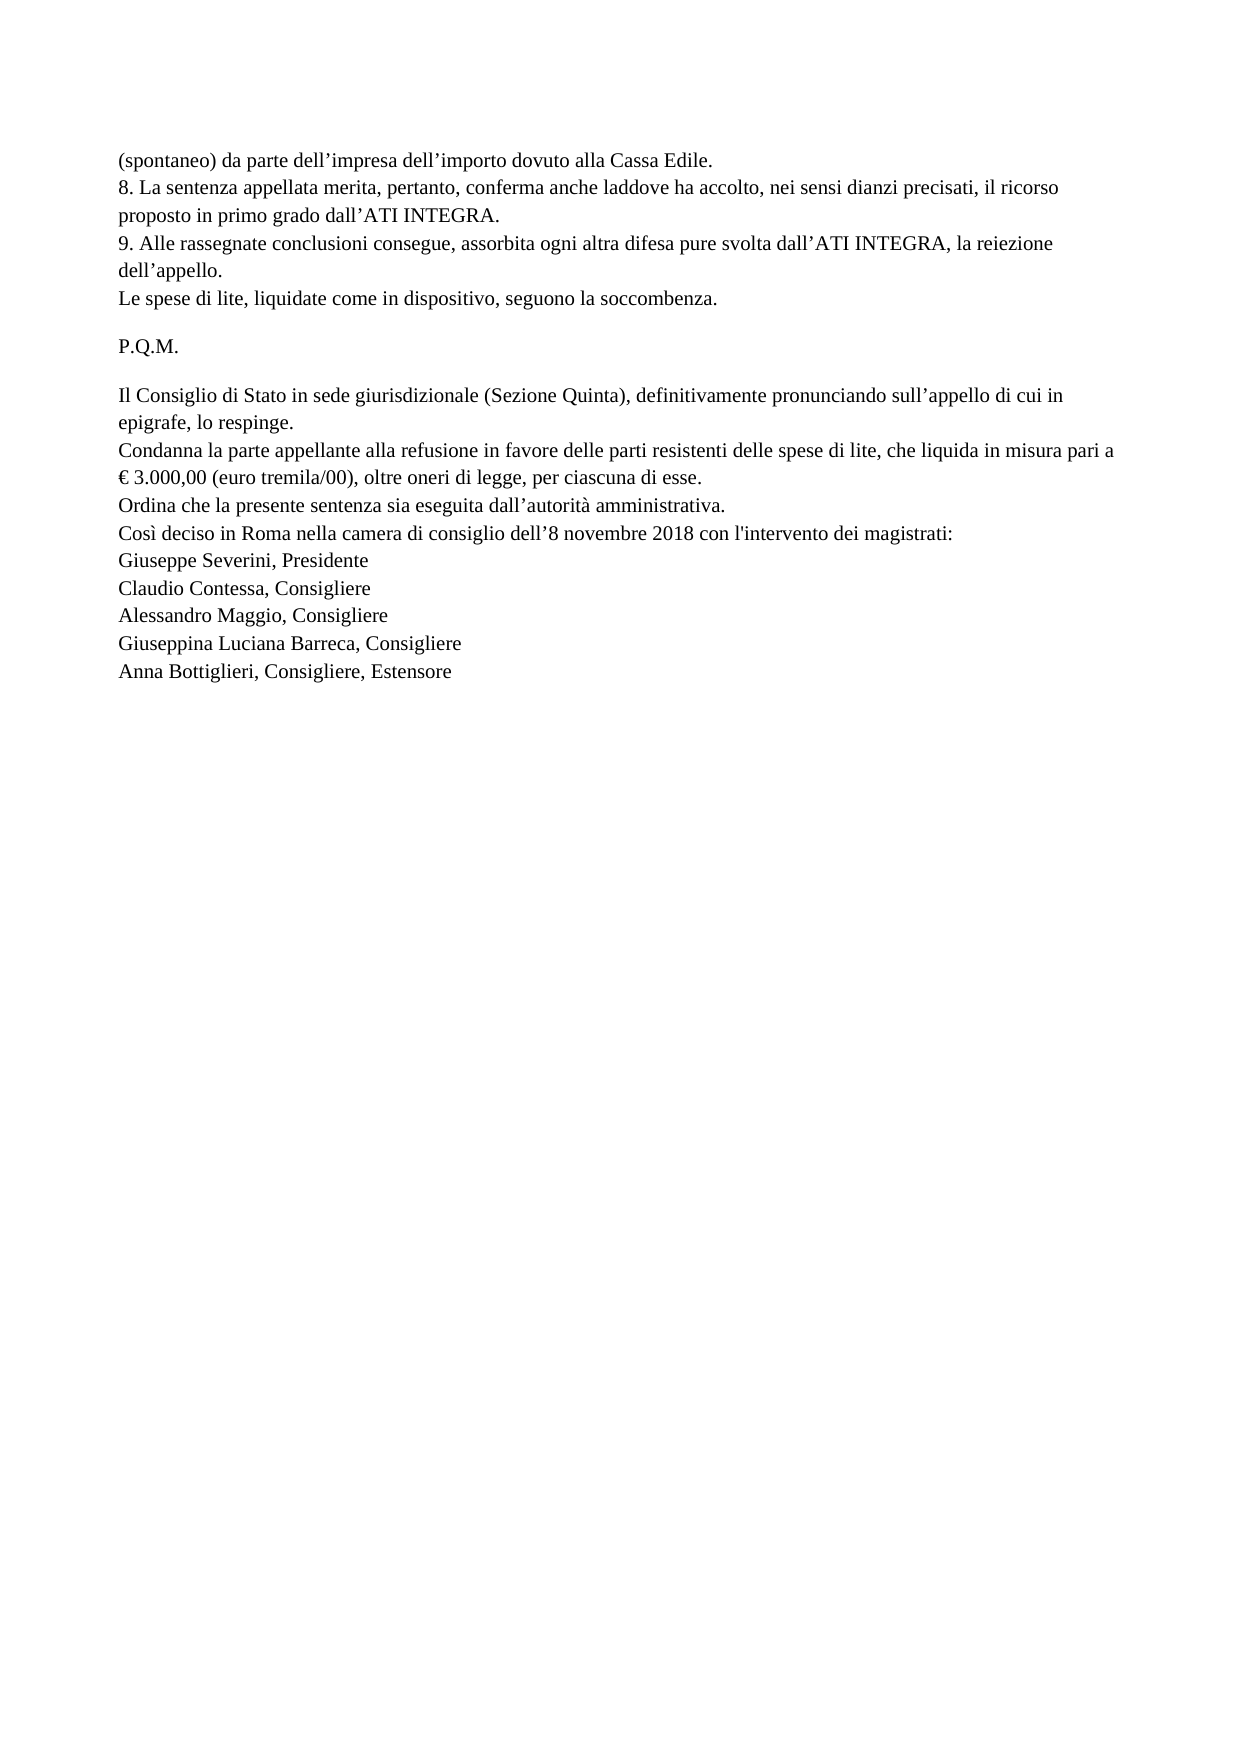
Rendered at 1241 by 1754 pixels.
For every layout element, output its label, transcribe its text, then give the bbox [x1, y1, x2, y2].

text P.Q.M. [118, 334, 1122, 358]
text Il Consiglio di Stato in sede giurisdizionale (Sezione Quinta), definitivamente pronunciando sull’appello di cui in epigrafe, lo respinge. Condanna la parte appellante alla refusione in favore delle parti resistenti delle spese di lite, che liquida in misura pari a € 3.000,00 (euro tremila/00), oltre oneri di legge, per ciascuna di esse. Ordina che la presente sentenza sia eseguita dall’autorità amministrativa. Così deciso in Roma nella camera di consiglio dell’8 novembre 2018 con l'intervento dei magistrati: Giuseppe Severini, Presidente Claudio Contessa, Consigliere Alessandro Maggio, Consigliere Giuseppina Luciana Barreca, Consigliere Anna Bottiglieri, Consigliere, Estensore [118, 382, 1122, 683]
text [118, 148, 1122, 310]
